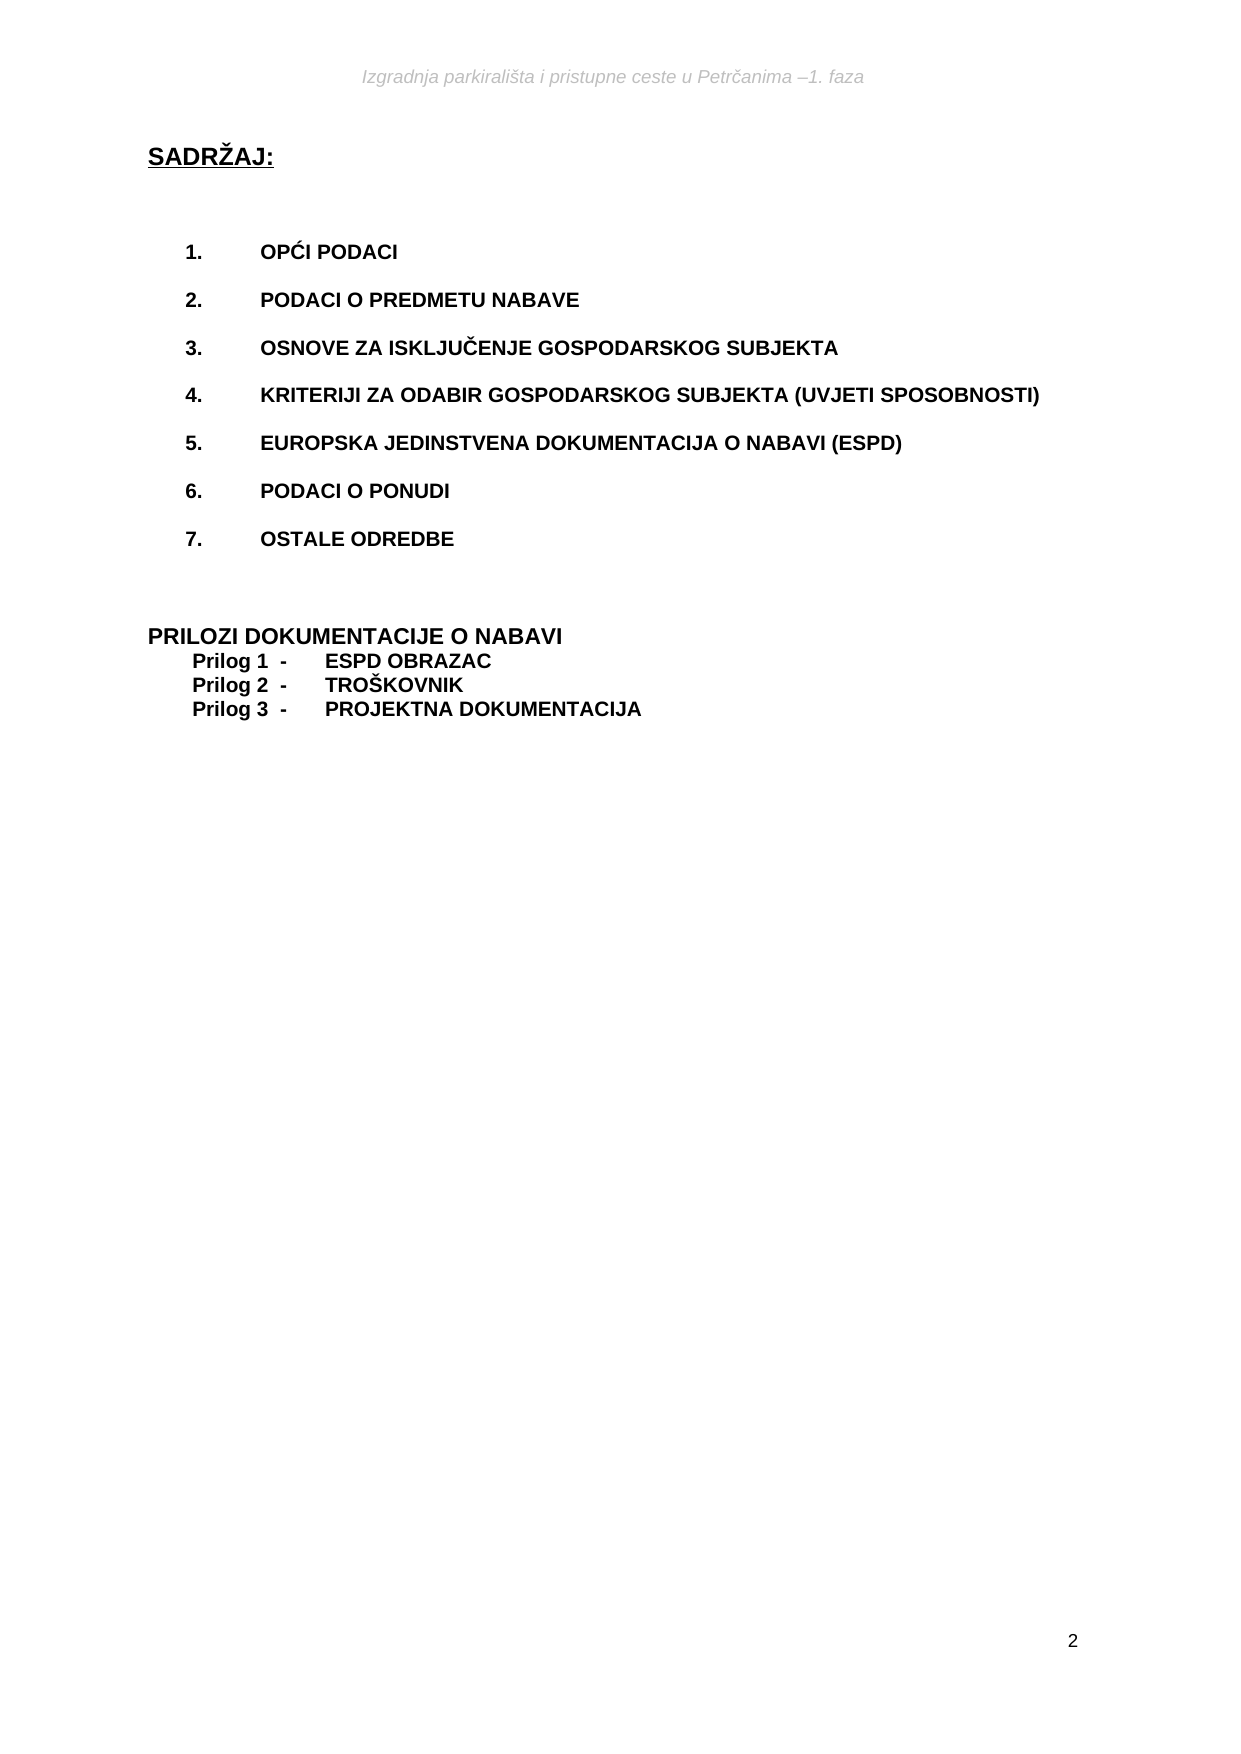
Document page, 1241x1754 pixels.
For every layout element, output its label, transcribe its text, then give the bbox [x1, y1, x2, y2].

text SADRŽAJ: [148, 142, 1078, 171]
text Prilog 2 - TROŠKOVNIK [148, 673, 1078, 697]
list PRILOZI DOKUMENTACIJE O NABAVI [148, 623, 1078, 649]
list EUROPSKA JEDINSTVENA DOKUMENTACIJA O NABAVI (ESPD) [185, 431, 1078, 455]
list OPĆI PODACI [185, 239, 1078, 263]
list PODACI O PREDMETU NABAVE [185, 287, 1078, 311]
text Prilog 3 - PROJEKTNA DOKUMENTACIJA [148, 697, 1078, 721]
text Prilog 1 - ESPD OBRAZAC [148, 649, 1078, 673]
list PODACI O PONUDI [185, 479, 1078, 503]
list OSNOVE ZA ISKLJUČENJE GOSPODARSKOG SUBJEKTA [185, 335, 1078, 359]
list KRITERIJI ZA ODABIR GOSPODARSKOG SUBJEKTA (UVJETI SPOSOBNOSTI) [185, 383, 1078, 407]
list OSTALE ODREDBE [185, 527, 1078, 551]
